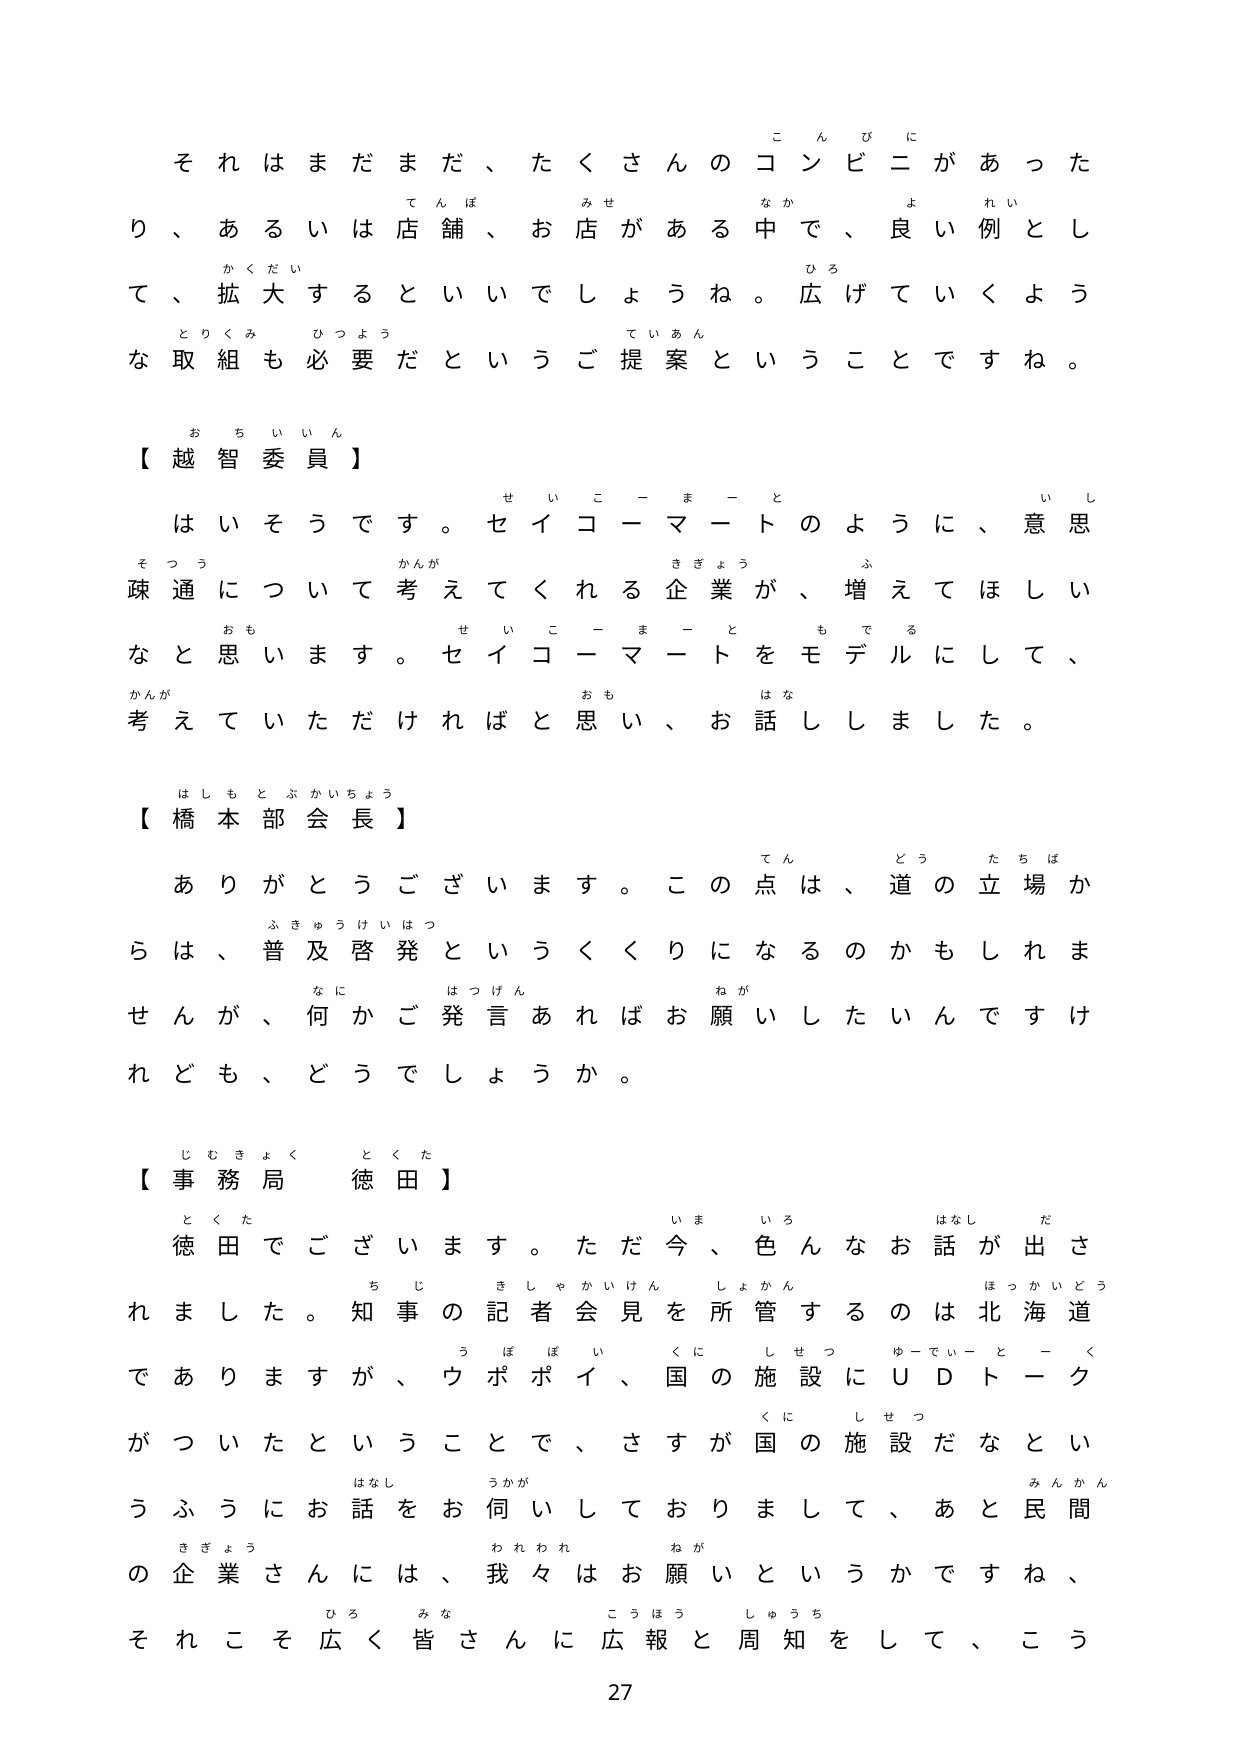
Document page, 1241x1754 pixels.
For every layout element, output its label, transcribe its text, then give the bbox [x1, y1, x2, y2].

text 【】 [127, 777, 1113, 842]
text はいそうです。のように、についてえてくれるが、えてほしいなといます。をにして、えていただければとい、おししました。 [127, 482, 1113, 744]
text 【 】 [127, 1138, 1113, 1203]
text 【】 [127, 416, 1113, 482]
text それはまだまだ、たくさんのがあったり、あるいは、おがあるで、いとして、するといいでしょうね。げていくようなもだというごということですね。 [127, 121, 1113, 383]
text ありがとうございます。このは、のからは、というくくりになるのかもしれませんが、かごあればおいしたいんですけれども、どうでしょうか。 [127, 842, 1113, 1105]
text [127, 1203, 1113, 1663]
